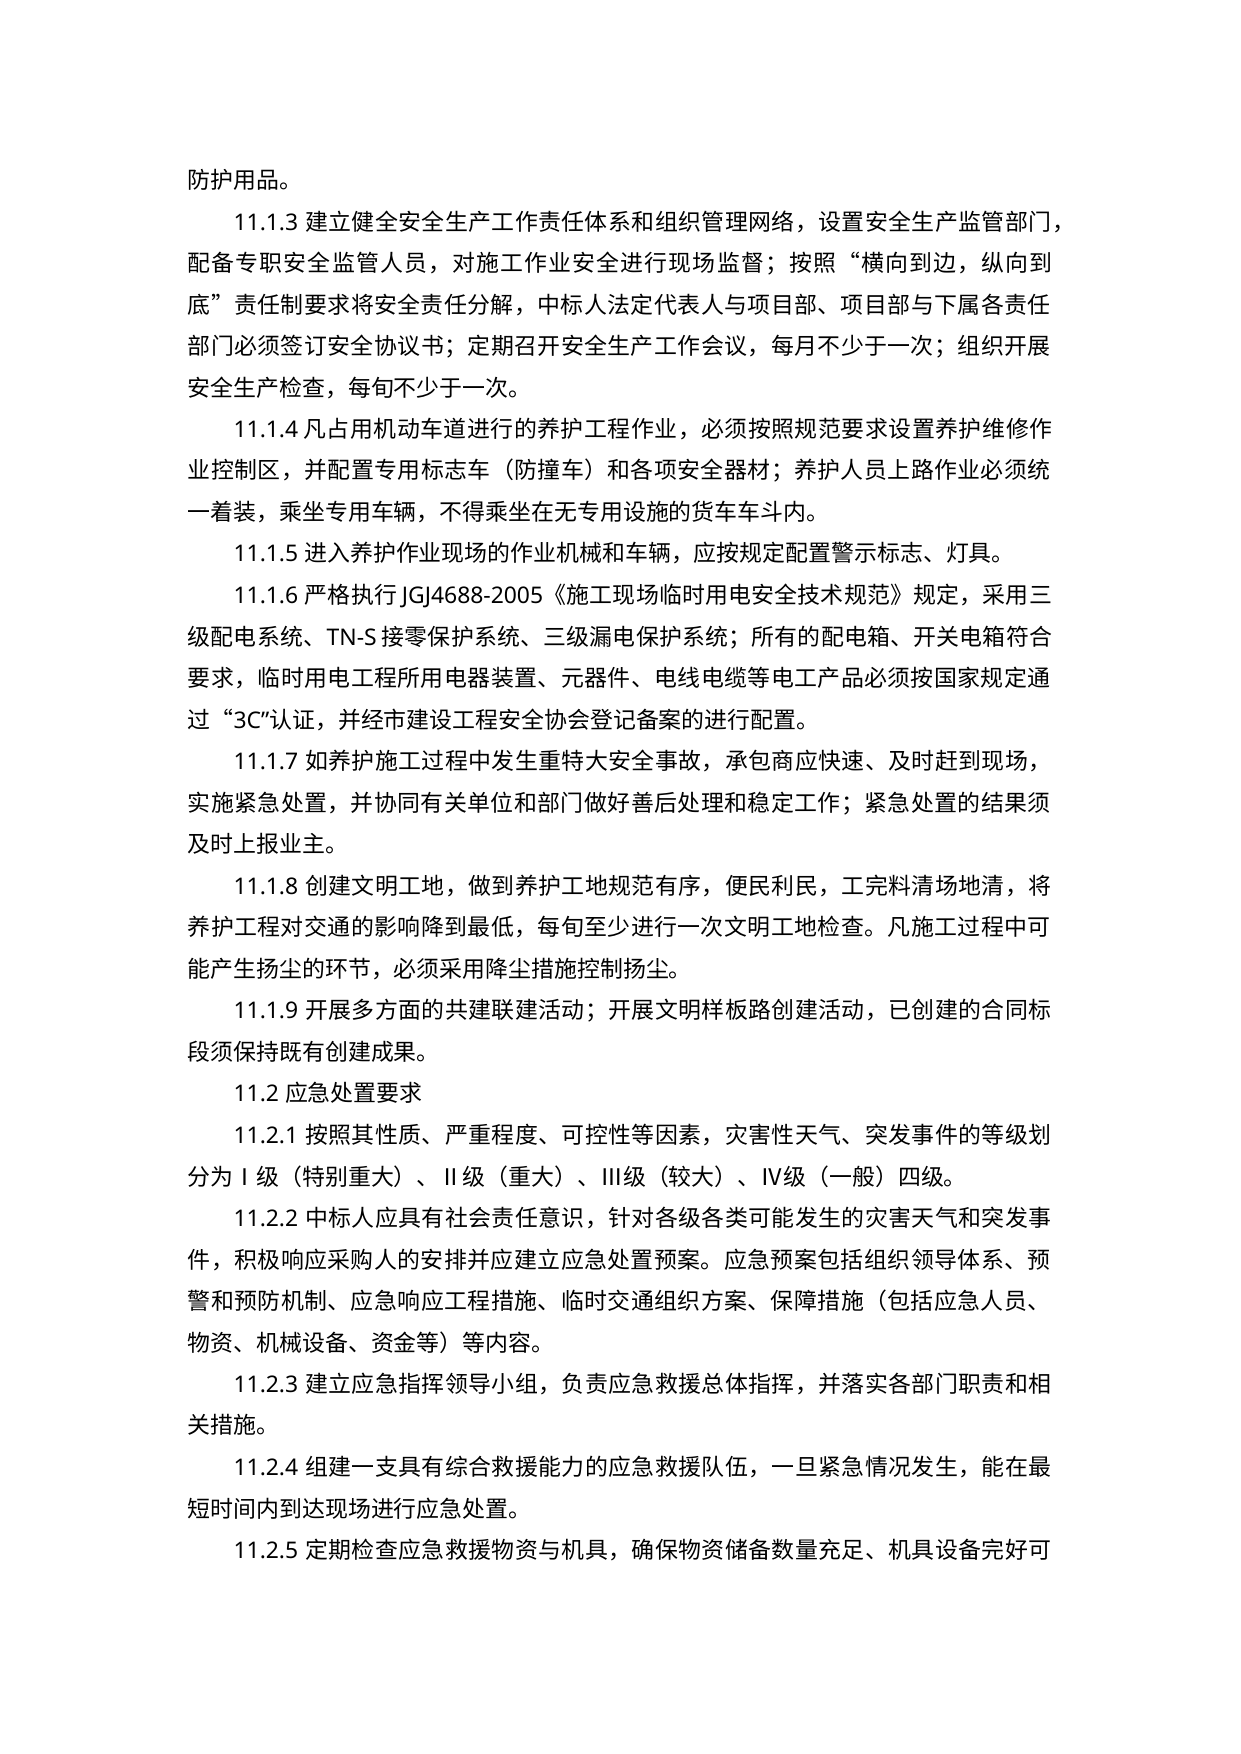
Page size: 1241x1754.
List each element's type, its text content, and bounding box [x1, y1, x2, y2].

text 11.2.2 中标人应具有社会责任意识，针对各级各类可能发生的灾害天气和突发事件，积极响应采购人的安排并应建立应急处置预案。应急预案包括组织领导体系、预警和预防机制、应急响应工程措施、临时交通组织方案、保障措施（包括应急人员、物资、机械设备、资金等）等内容。 [187, 1200, 1053, 1358]
text 11.1.7 如养护施工过程中发生重特大安全事故，承包商应快速、及时赶到现场，实施紧急处置，并协同有关单位和部门做好善后处理和稳定工作；紧急处置的结果须及时上报业主。 [187, 743, 1053, 859]
text 11.2.3 建立应急指挥领导小组，负责应急救援总体指挥，并落实各部门职责和相关措施。 [187, 1366, 1053, 1441]
text 11.2 应急处置要求 [187, 1075, 1053, 1108]
text 11.2.1 按照其性质、严重程度、可控性等因素，灾害性天气、突发事件的等级划分为Ⅰ级（特别重大）、Ⅱ级（重大）、Ⅲ级（较大）、Ⅳ级（一般）四级。 [187, 1117, 1053, 1192]
text 11.1.3 建立健全安全生产工作责任体系和组织管理网络，设置安全生产监管部门，配备专职安全监管人员，对施工作业安全进行现场监督；按照“横向到边，纵向到底”责任制要求将安全责任分解，中标人法定代表人与项目部、项目部与下属各责任部门必须签订安全协议书；定期召开安全生产工作会议，每月不少于一次；组织开展安全生产检查，每旬不少于一次。 [187, 203, 1053, 403]
text 11.1.4凡占用机动车道进行的养护工程作业，必须按照规范要求设置养护维修作业控制区，并配置专用标志车（防撞车）和各项安全器材；养护人员上路作业必须统一着装，乘坐专用车辆，不得乘坐在无专用设施的货车车斗内。 [187, 411, 1053, 527]
text 11.1.6 严格执行JGJ4688-2005《施工现场临时用电安全技术规范》规定，采用三级配电系统、TN-S接零保护系统、三级漏电保护系统；所有的配电箱、开关电箱符合要求，临时用电工程所用电器装置、元器件、电线电缆等电工产品必须按国家规定通过“3C”认证，并经市建设工程安全协会登记备案的进行配置。 [187, 577, 1053, 735]
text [187, 1532, 1053, 1565]
text 11.1.8 创建文明工地，做到养护工地规范有序，便民利民，工完料清场地清，将养护工程对交通的影响降到最低，每旬至少进行一次文明工地检查。凡施工过程中可能产生扬尘的环节，必须采用降尘措施控制扬尘。 [187, 868, 1053, 984]
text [187, 162, 1053, 195]
text 11.1.5 进入养护作业现场的作业机械和车辆，应按规定配置警示标志、灯具。 [187, 535, 1053, 569]
text 11.1.9 开展多方面的共建联建活动；开展文明样板路创建活动，已创建的合同标段须保持既有创建成果。 [187, 992, 1053, 1067]
text 11.2.4 组建一支具有综合救援能力的应急救援队伍，一旦紧急情况发生，能在最短时间内到达现场进行应急处置。 [187, 1449, 1053, 1524]
